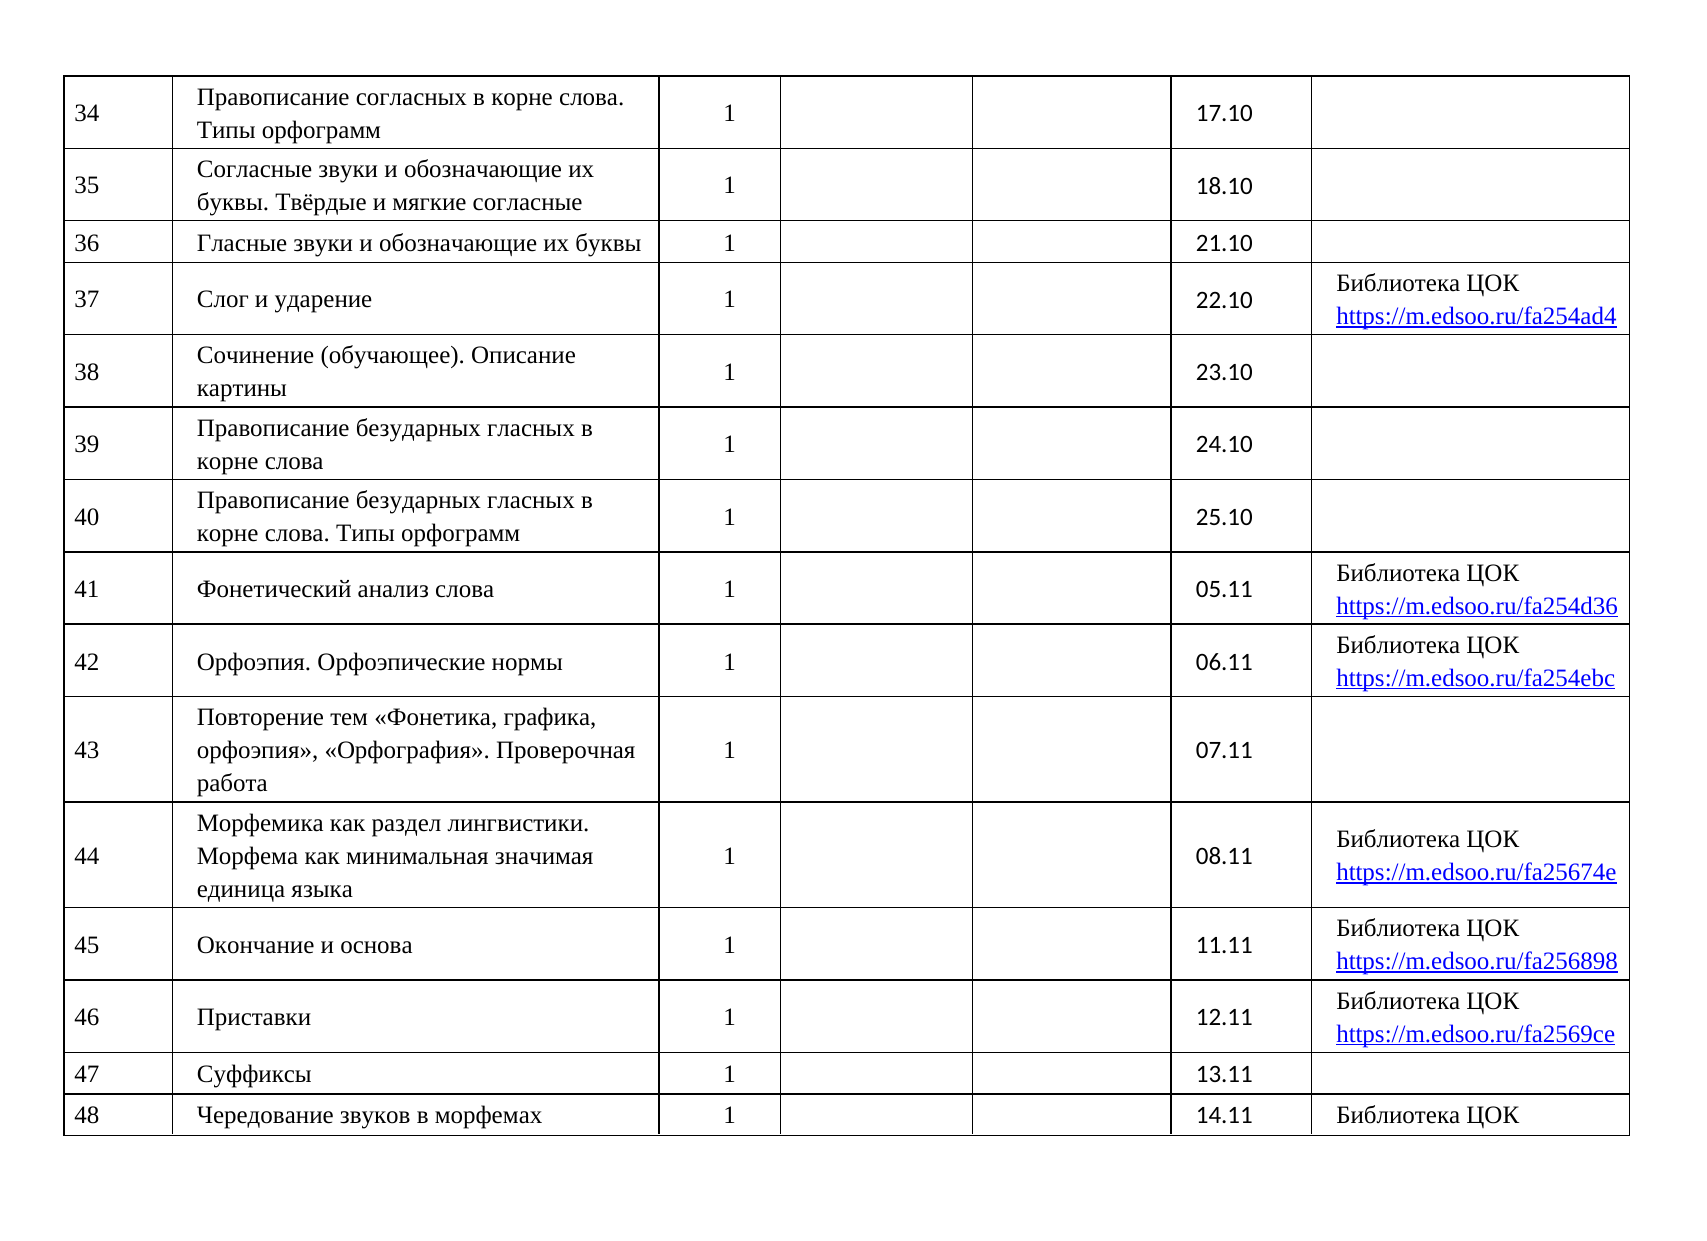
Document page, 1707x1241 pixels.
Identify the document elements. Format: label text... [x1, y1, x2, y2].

table_cell 12.11 [1172, 981, 1311, 1051]
table_cell [781, 553, 972, 623]
table_cell [781, 981, 972, 1051]
table_cell 43 [65, 697, 172, 801]
table_cell [1312, 77, 1629, 147]
table_cell [973, 221, 1170, 261]
table_cell 1 [660, 480, 780, 551]
table_cell 38 [65, 335, 172, 406]
table_cell Библиотека ЦОК https://m.edsoo.ru/fa254ebc [1312, 625, 1629, 696]
table_cell 07.11 [1172, 697, 1311, 801]
table_cell 39 [65, 408, 172, 478]
table_cell [1312, 480, 1629, 551]
table_cell 48 [65, 1095, 172, 1134]
table_cell [973, 625, 1170, 696]
table_cell [973, 77, 1170, 147]
table_cell [973, 1095, 1170, 1134]
table_cell Библиотека ЦОК https://m.edsoo.ru/fa25674e [1312, 803, 1629, 907]
table_cell Слог и ударение [173, 263, 658, 334]
table_cell 1 [660, 263, 780, 334]
table_cell Согласные звуки и обозначающие их буквы. Твёрдые и мягкие согласные [173, 149, 658, 220]
table_cell [781, 1095, 972, 1134]
table_cell 17.10 [1172, 77, 1311, 147]
table_cell [1312, 697, 1629, 801]
table_cell Повторение тем «Фонетика, графика, орфоэпия», «Орфография». Проверочная работа [173, 697, 658, 801]
table_cell 1 [660, 553, 780, 623]
table_cell [973, 408, 1170, 478]
table_cell [781, 480, 972, 551]
table_cell [781, 908, 972, 979]
table_cell [781, 625, 972, 696]
table_cell [973, 697, 1170, 801]
table_cell Правописание согласных в корне слова. Типы орфограмм [173, 77, 658, 147]
table_cell [781, 77, 972, 147]
table_cell Библиотека ЦОК https://m.edsoo.ru/fa254ad4 [1312, 263, 1629, 334]
table_cell 18.10 [1172, 149, 1311, 220]
table_cell 1 [660, 1053, 780, 1093]
table_cell [1312, 1053, 1629, 1093]
table_cell 1 [660, 149, 780, 220]
table_cell Библиотека ЦОК https://m.edsoo.ru/fa254d36 [1312, 553, 1629, 623]
table_cell [781, 1053, 972, 1093]
table_cell [973, 1053, 1170, 1093]
table_cell [973, 480, 1170, 551]
table_cell 1 [660, 697, 780, 801]
table_cell 24.10 [1172, 408, 1311, 478]
table_cell Правописание безударных гласных в корне слова. Типы орфограмм [173, 480, 658, 551]
table_cell 06.11 [1172, 625, 1311, 696]
table_cell 34 [65, 77, 172, 147]
table_cell 1 [660, 221, 780, 261]
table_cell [1312, 1095, 1629, 1134]
table_cell Приставки [173, 981, 658, 1051]
table_cell Суффиксы [173, 1053, 658, 1093]
table_cell Морфемика как раздел лингвистики. Морфема как минимальная значимая единица языка [173, 803, 658, 907]
table_cell 11.11 [1172, 908, 1311, 979]
table_cell Орфоэпия. Орфоэпические нормы [173, 625, 658, 696]
table_cell 37 [65, 263, 172, 334]
table_cell [1312, 408, 1629, 478]
table_cell [781, 149, 972, 220]
table_cell [973, 981, 1170, 1051]
table_cell 21.10 [1172, 221, 1311, 261]
table_cell 1 [660, 803, 780, 907]
table_cell 40 [65, 480, 172, 551]
table_cell Фонетический анализ слова [173, 553, 658, 623]
table_cell [973, 263, 1170, 334]
table_cell [781, 803, 972, 907]
table_cell 25.10 [1172, 480, 1311, 551]
table_cell Правописание безударных гласных в корне слова [173, 408, 658, 478]
table_cell [973, 908, 1170, 979]
table_cell 41 [65, 553, 172, 623]
table_cell 42 [65, 625, 172, 696]
table_cell 1 [660, 408, 780, 478]
table_cell [1312, 149, 1629, 220]
table_cell Гласные звуки и обозначающие их буквы [173, 221, 658, 261]
table_cell 35 [65, 149, 172, 220]
table_cell [973, 335, 1170, 406]
table_cell [781, 408, 972, 478]
table_cell [973, 149, 1170, 220]
table_cell 22.10 [1172, 263, 1311, 334]
table_cell 23.10 [1172, 335, 1311, 406]
table_cell 46 [65, 981, 172, 1051]
table_cell [781, 697, 972, 801]
table_cell Библиотека ЦОК https://m.edsoo.ru/fa256898 [1312, 908, 1629, 979]
table_cell 1 [660, 335, 780, 406]
table_cell Окончание и основа [173, 908, 658, 979]
table_cell [973, 553, 1170, 623]
table_cell 1 [660, 908, 780, 979]
table_cell 1 [660, 625, 780, 696]
table_cell Сочинение (обучающее). Описание картины [173, 335, 658, 406]
table_cell 05.11 [1172, 553, 1311, 623]
table_cell [781, 335, 972, 406]
table_cell 47 [65, 1053, 172, 1093]
table_cell 08.11 [1172, 803, 1311, 907]
table_cell [781, 263, 972, 334]
table_cell 1 [660, 1095, 780, 1134]
table_cell 44 [65, 803, 172, 907]
table_cell 14.11 [1172, 1095, 1311, 1134]
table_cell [173, 1095, 658, 1134]
table_cell 45 [65, 908, 172, 979]
table_cell [781, 221, 972, 261]
table_cell 13.11 [1172, 1053, 1311, 1093]
table_cell [1312, 221, 1629, 261]
table_cell 1 [660, 981, 780, 1051]
table_cell 1 [660, 77, 780, 147]
table_cell [973, 803, 1170, 907]
table_cell 36 [65, 221, 172, 261]
table_cell Библиотека ЦОК https://m.edsoo.ru/fa2569ce [1312, 981, 1629, 1051]
table_cell [1312, 335, 1629, 406]
